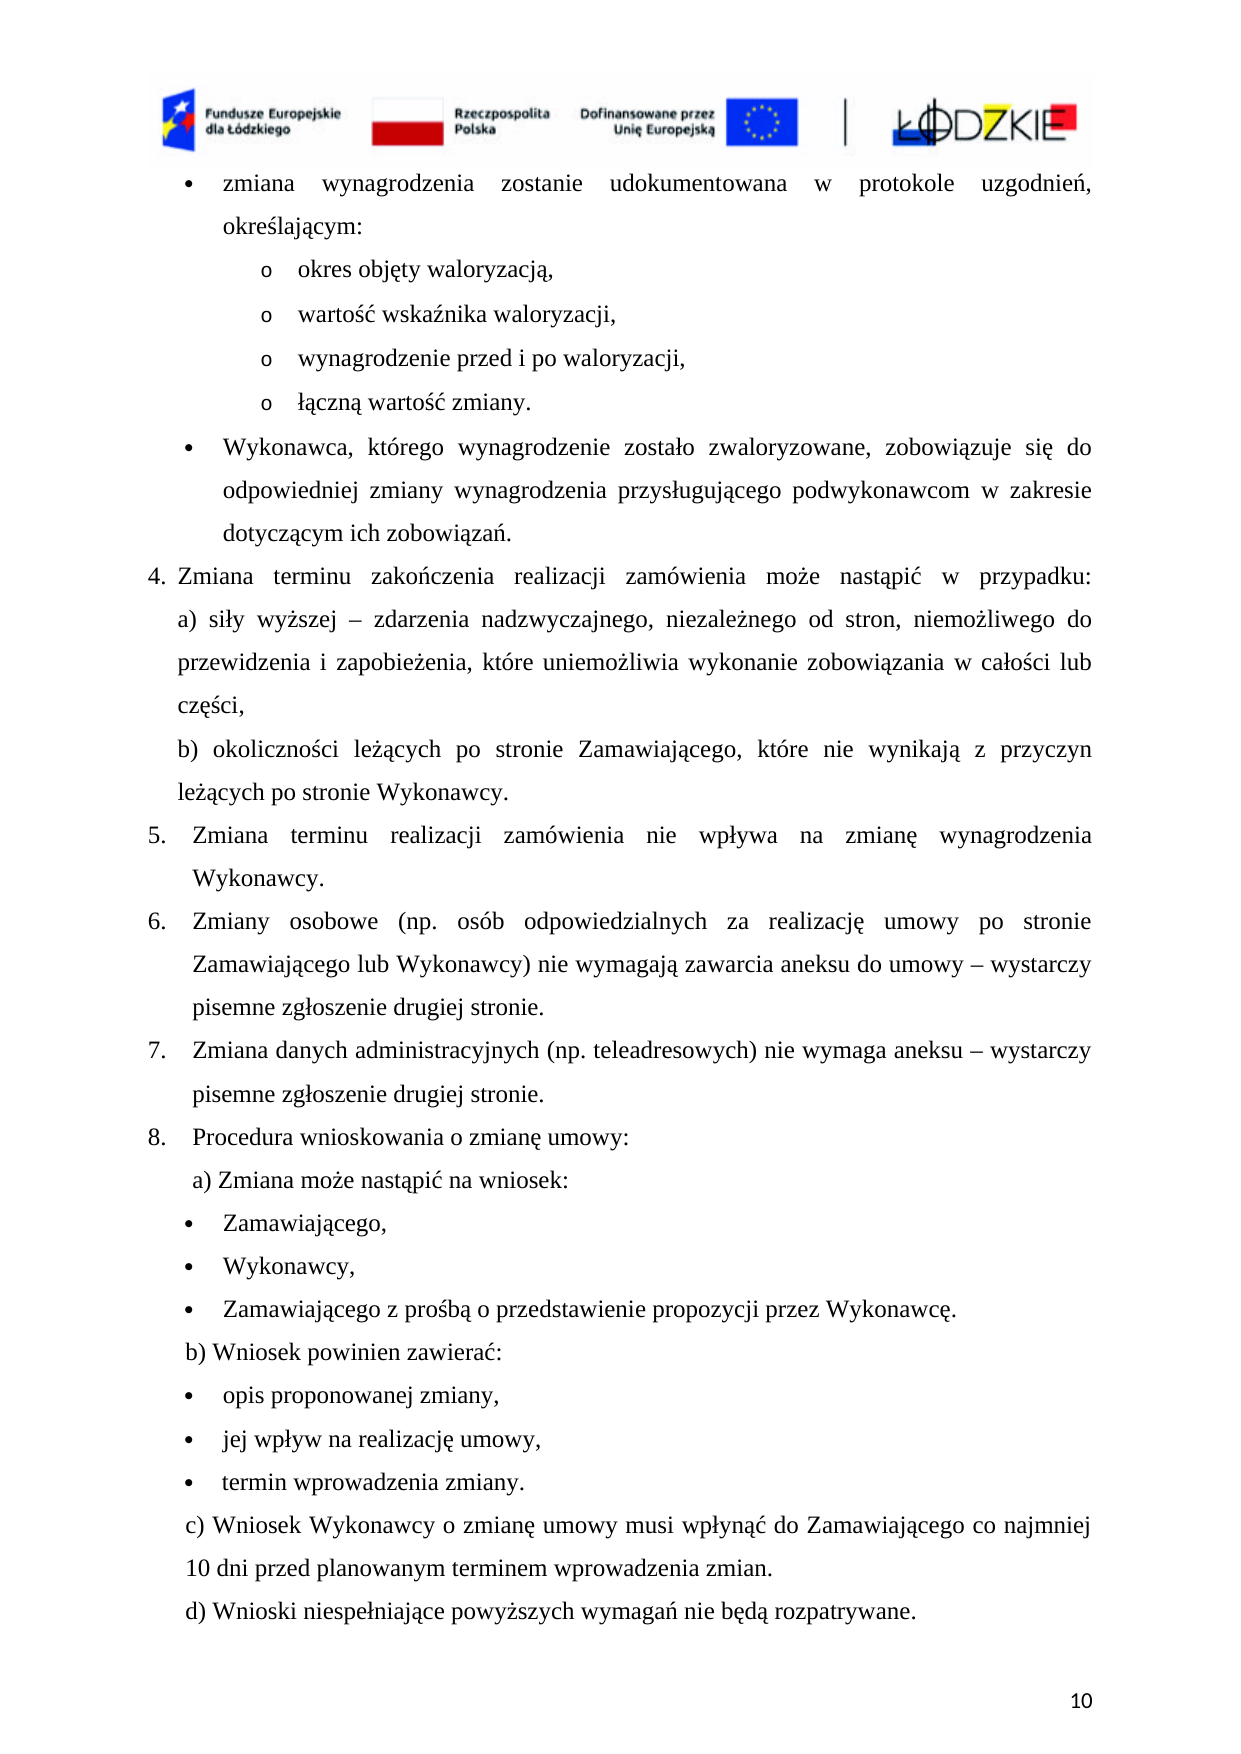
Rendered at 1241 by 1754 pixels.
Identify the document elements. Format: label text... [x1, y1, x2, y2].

list Zamawiającego z prośbą o przedstawienie propozycji przez Wykonawcę. [185, 1294, 1092, 1323]
list Zamawiającego, [185, 1208, 1092, 1237]
list Zmiana terminu zakończenia realizacji zamówienia może nastąpić w przypadku: a) siły wyższej – zdarzenia nadzwyczajnego, niezależnego od stron, niemożliwego do przewidzenia i zapobieżenia, które uniemożliwia wykonanie zobowiązania w całości lub części, b) okoliczności leżących po stronie Zamawiającego, które nie wynikają z przyczyn leżących po stronie Wykonawcy. [148, 561, 1092, 806]
list Wykonawcy, [185, 1251, 1092, 1280]
list okres objęty waloryzacją, [260, 254, 1092, 284]
list Procedura wnioskowania o zmianę umowy: a) Zmiana może nastąpić na wniosek: [148, 1122, 1092, 1194]
list jej wpływ na realizację umowy, [185, 1424, 1092, 1452]
list Zmiany osobowe (np. osób odpowiedzialnych za realizację umowy po stronie Zamawiającego lub Wykonawcy) nie wymagają zawarcia aneksu do umowy – wystarczy pisemne zgłoszenie drugiej stronie. [148, 906, 1092, 1021]
text b) Wniosek powinien zawierać: [185, 1337, 1092, 1366]
list wartość wskaźnika waloryzacji, [260, 299, 1092, 328]
list zmiana wynagrodzenia zostanie udokumentowana w protokole uzgodnień, określającym: [185, 168, 1092, 240]
list łączną wartość zmiany. [260, 387, 1092, 417]
list wynagrodzenie przed i po waloryzacji, [260, 343, 1092, 373]
list Zmiana terminu realizacji zamówienia nie wpływa na zmianę wynagrodzenia Wykonawcy. [148, 820, 1092, 892]
text c) Wniosek Wykonawcy o zmianę umowy musi wpłynąć do Zamawiającego co najmniej 10 dni przed planowanym terminem wprowadzenia zmian. d) Wnioski niespełniające powyższych wymagań nie będą rozpatrywane. [185, 1510, 1092, 1625]
picture [147, 73, 1093, 168]
list Wykonawca, którego wynagrodzenie zostało zwaloryzowane, zobowiązuje się do odpowiedniej zmiany wynagrodzenia przysługującego podwykonawcom w zakresie dotyczącym ich zobowiązań. [185, 432, 1092, 547]
list termin wprowadzenia zmiany. [185, 1467, 1092, 1496]
list Zmiana danych administracyjnych (np. teleadresowych) nie wymaga aneksu – wystarczy pisemne zgłoszenie drugiej stronie. [148, 1036, 1092, 1107]
list opis proponowanej zmiany, [185, 1381, 1092, 1409]
